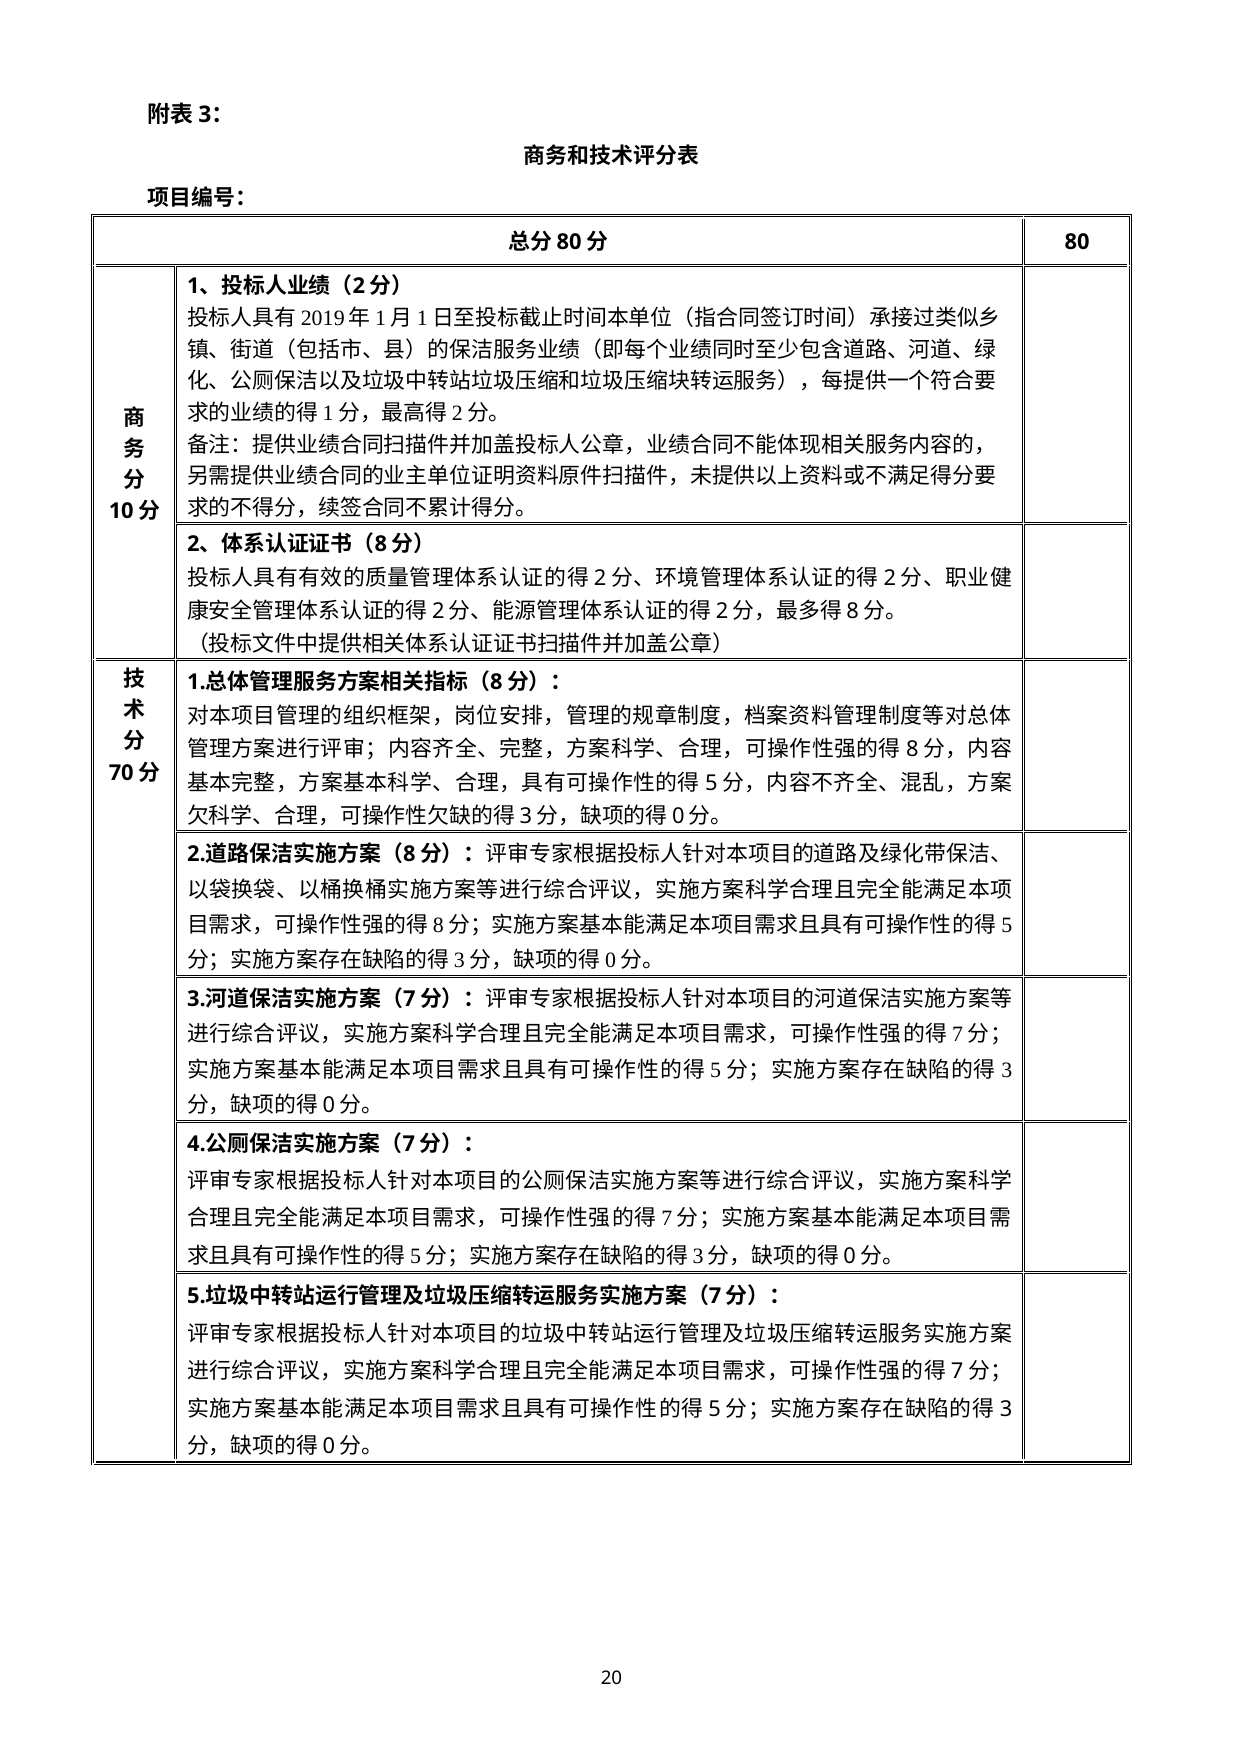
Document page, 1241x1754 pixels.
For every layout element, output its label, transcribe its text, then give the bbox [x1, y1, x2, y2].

table_cell 1.总体管理服务方案相关指标（8分）： 对本项目管理的组织框架，岗位安排，管理的规章制度，档案资料管理制度等对总体管理方案进行评审；内容齐全、完整，方案科学、合理，可操作性强的得8分，内容基本完整，方案基本科学、合理，具有可操作性的得5分，内容不齐全、混乱，方案欠科学、合理，可操作性欠缺的得3分，缺项的得0分。 [177, 661, 1022, 830]
table_cell 4.公厕保洁实施方案（7分）： 评审专家根据投标人针对本项目的公厕保洁实施方案等进行综合评议，实施方案科学合理且完全能满足本项目需求，可操作性强的得7分；实施方案基本能满足本项目需求且具有可操作性的得5分；实施方案存在缺陷的得3分，缺项的得0分。 [177, 1123, 1022, 1271]
table_cell [1025, 264, 1129, 522]
table_cell [1024, 658, 1130, 830]
table_cell [1024, 975, 1130, 1120]
table_cell [1025, 1120, 1129, 1271]
table_header 80 [1024, 217, 1129, 264]
table_cell 3.河道保洁实施方案（7分）：评审专家根据投标人针对本项目的河道保洁实施方案等进行综合评议，实施方案科学合理且完全能满足本项目需求，可操作性强的得7分；实施方案基本能满足本项目需求且具有可操作性的得5分；实施方案存在缺陷的得3分，缺项的得0分。 [177, 978, 1022, 1120]
table_cell 1、投标人业绩（2分） 投标人具有2019年1月1日至投标截止时间本单位（指合同签订时间）承接过类似乡镇、街道（包括市、县）的保洁服务业绩（即每个业绩同时至少包含道路、河道、绿化、公厕保洁以及垃圾中转站垃圾压缩和垃圾压缩块转运服务），每提供一个符合要求的业绩的得1分，最高得2分。 备注：提供业绩合同扫描件并加盖投标人公章，业绩合同不能体现相关服务内容的，另需提供业绩合同的业主单位证明资料原件扫描件，未提供以上资料或不满足得分要求的不得分，续签合同不累计得分。 [177, 267, 1022, 522]
table_cell 技 术 分 70分 [93, 658, 176, 1461]
text 附表3： [148, 89, 1075, 131]
table_cell 商 务 分 10分 [94, 264, 174, 658]
text 商务和技术评分表 [148, 131, 1075, 172]
table_cell 2、体系认证证书（8分） 投标人具有有效的质量管理体系认证的得2分、环境管理体系认证的得2分、职业健康安全管理体系认证的得2分、能源管理体系认证的得2分，最多得8分。 （投标文件中提供相关体系认证证书扫描件并加盖公章） [177, 525, 1022, 658]
table_cell 5.垃圾中转站运行管理及垃圾压缩转运服务实施方案（7分）： 评审专家根据投标人针对本项目的垃圾中转站运行管理及垃圾压缩转运服务实施方案进行综合评议，实施方案科学合理且完全能满足本项目需求，可操作性强的得7分；实施方案基本能满足本项目需求且具有可操作性的得5分；实施方案存在缺陷的得3分，缺项的得0分。 [176, 1274, 1023, 1461]
table_cell [1025, 522, 1129, 658]
table_cell [1024, 1271, 1129, 1461]
table_header 总分80分 [94, 217, 1023, 264]
text 项目编号： [148, 172, 1075, 214]
table_cell 2.道路保洁实施方案（8分）：评审专家根据投标人针对本项目的道路及绿化带保洁、以袋换袋、以桶换桶实施方案等进行综合评议，实施方案科学合理且完全能满足本项目需求，可操作性强的得8分；实施方案基本能满足本项目需求且具有可操作性的得5分；实施方案存在缺陷的得3分，缺项的得0分。 [177, 833, 1022, 975]
table_cell [1024, 830, 1130, 975]
